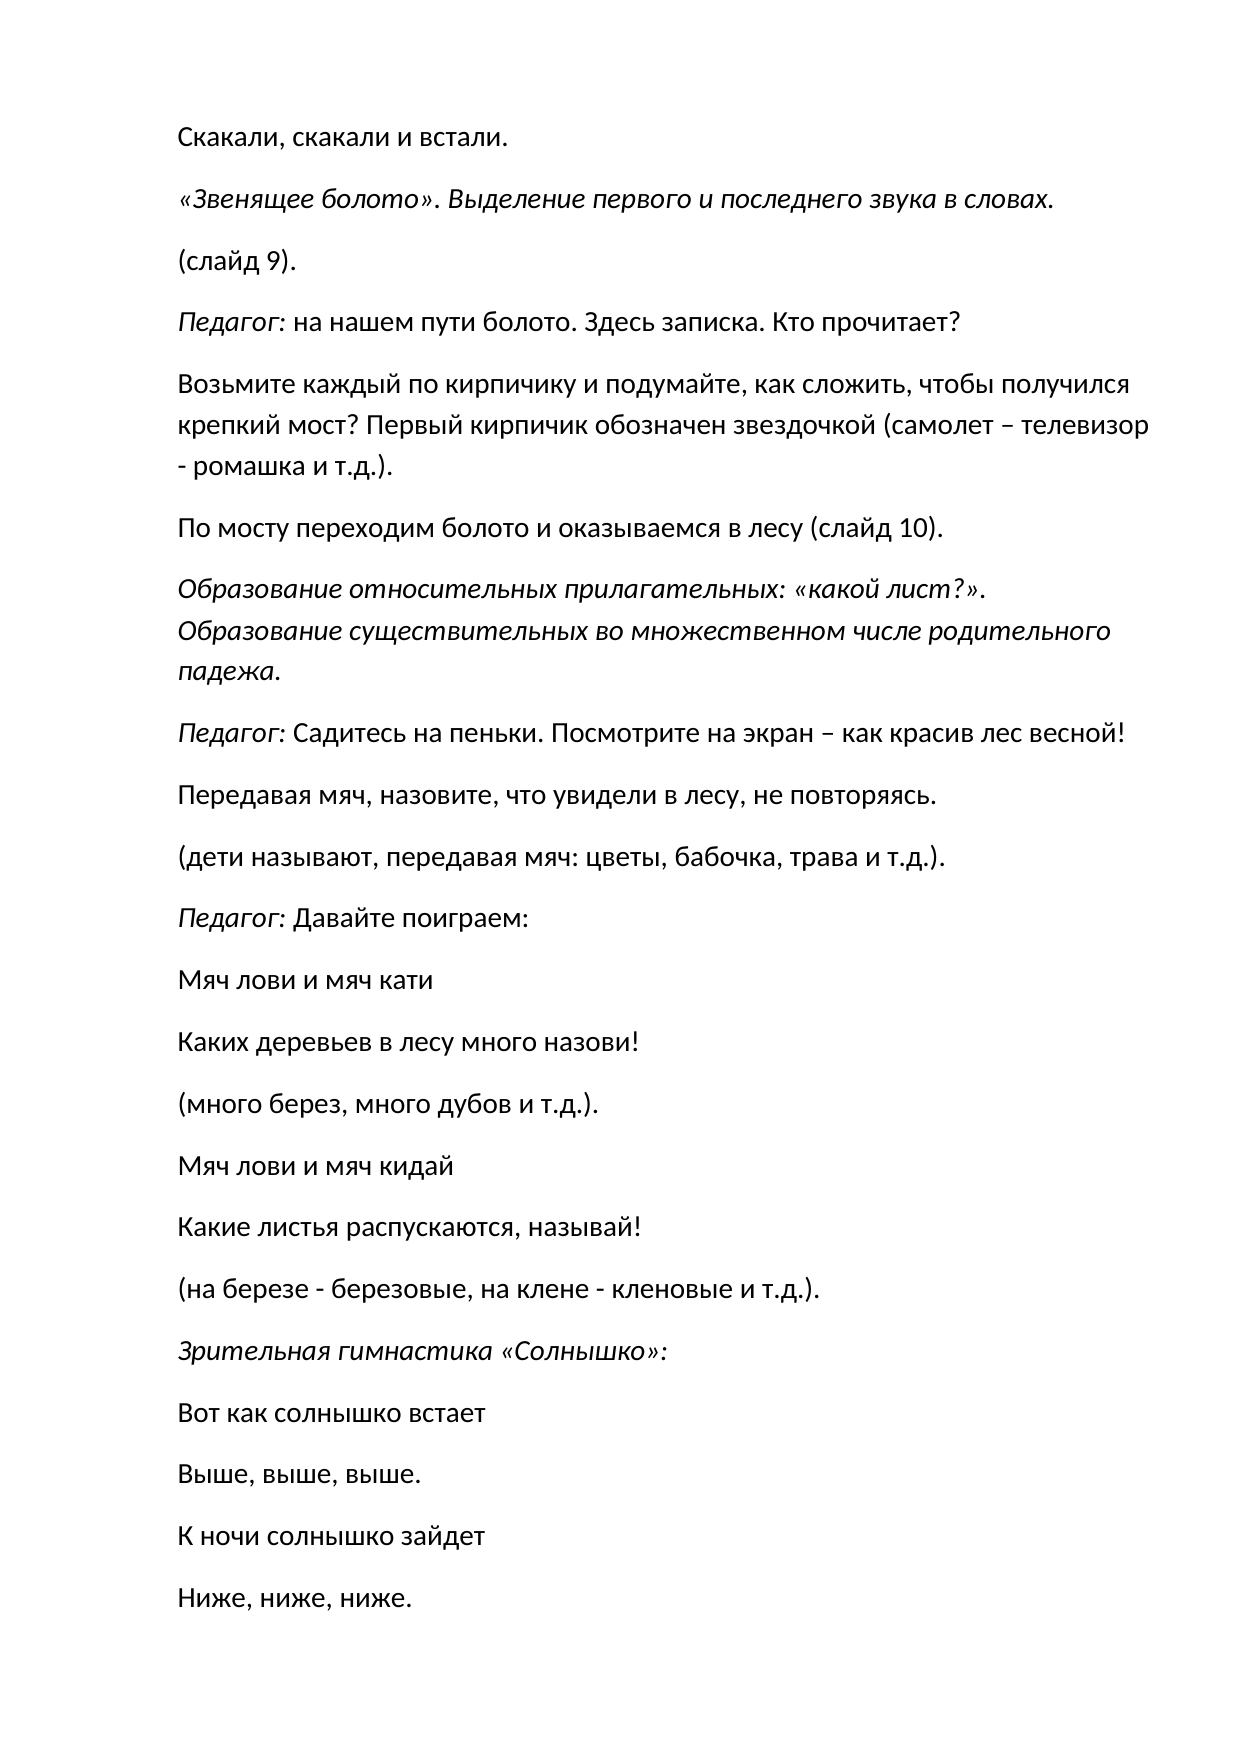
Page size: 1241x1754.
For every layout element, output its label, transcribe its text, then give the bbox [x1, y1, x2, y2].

text Вот как солнышко встает [177, 1394, 1152, 1429]
text Выше, выше, выше. [177, 1456, 1152, 1491]
text Возьмите каждый по кирпичику и подумайте, как сложить, чтобы получился крепкий мост? Первый кирпичик обозначен звездочкой (самолет – телевизор - ромашка и т.д.). [177, 365, 1152, 483]
text Мяч лови и мяч кати [177, 961, 1152, 997]
text (много берез, много дубов и т.д.). [177, 1085, 1152, 1121]
text Каких деревьев в лесу много назови! [177, 1023, 1152, 1059]
text Какие листья распускаются, называй! [177, 1208, 1152, 1244]
text Скакали, скакали и встали. [177, 118, 1152, 154]
text Ниже, ниже, ниже. [177, 1579, 1152, 1615]
text Педагог: на нашем пути болото. Здесь записка. Кто прочитает? [177, 303, 1152, 339]
text По мосту переходим болото и оказываемся в лесу (слайд 10). [177, 509, 1152, 544]
text Зрительная гимнастика «Солнышко»: [177, 1332, 1152, 1368]
text «Звенящее болото». Выделение первого и последнего звука в словах. [177, 180, 1152, 216]
text (на березе - березовые, на клене - кленовые и т.д.). [177, 1270, 1152, 1306]
text (слайд 9). [177, 242, 1152, 277]
text Мяч лови и мяч кидай [177, 1147, 1152, 1182]
text Образование относительных прилагательных: «какой лист?». Образование существительных во множественном числе родительного падежа. [177, 571, 1152, 688]
text К ночи солнышко зайдет [177, 1517, 1152, 1553]
text Педагог: Давайте поиграем: [177, 899, 1152, 935]
text Передавая мяч, назовите, что увидели в лесу, не повторяясь. [177, 776, 1152, 812]
text (дети называют, передавая мяч: цветы, бабочка, трава и т.д.). [177, 838, 1152, 873]
text Педагог: Садитесь на пеньки. Посмотрите на экран – как красив лес весной! [177, 714, 1152, 750]
